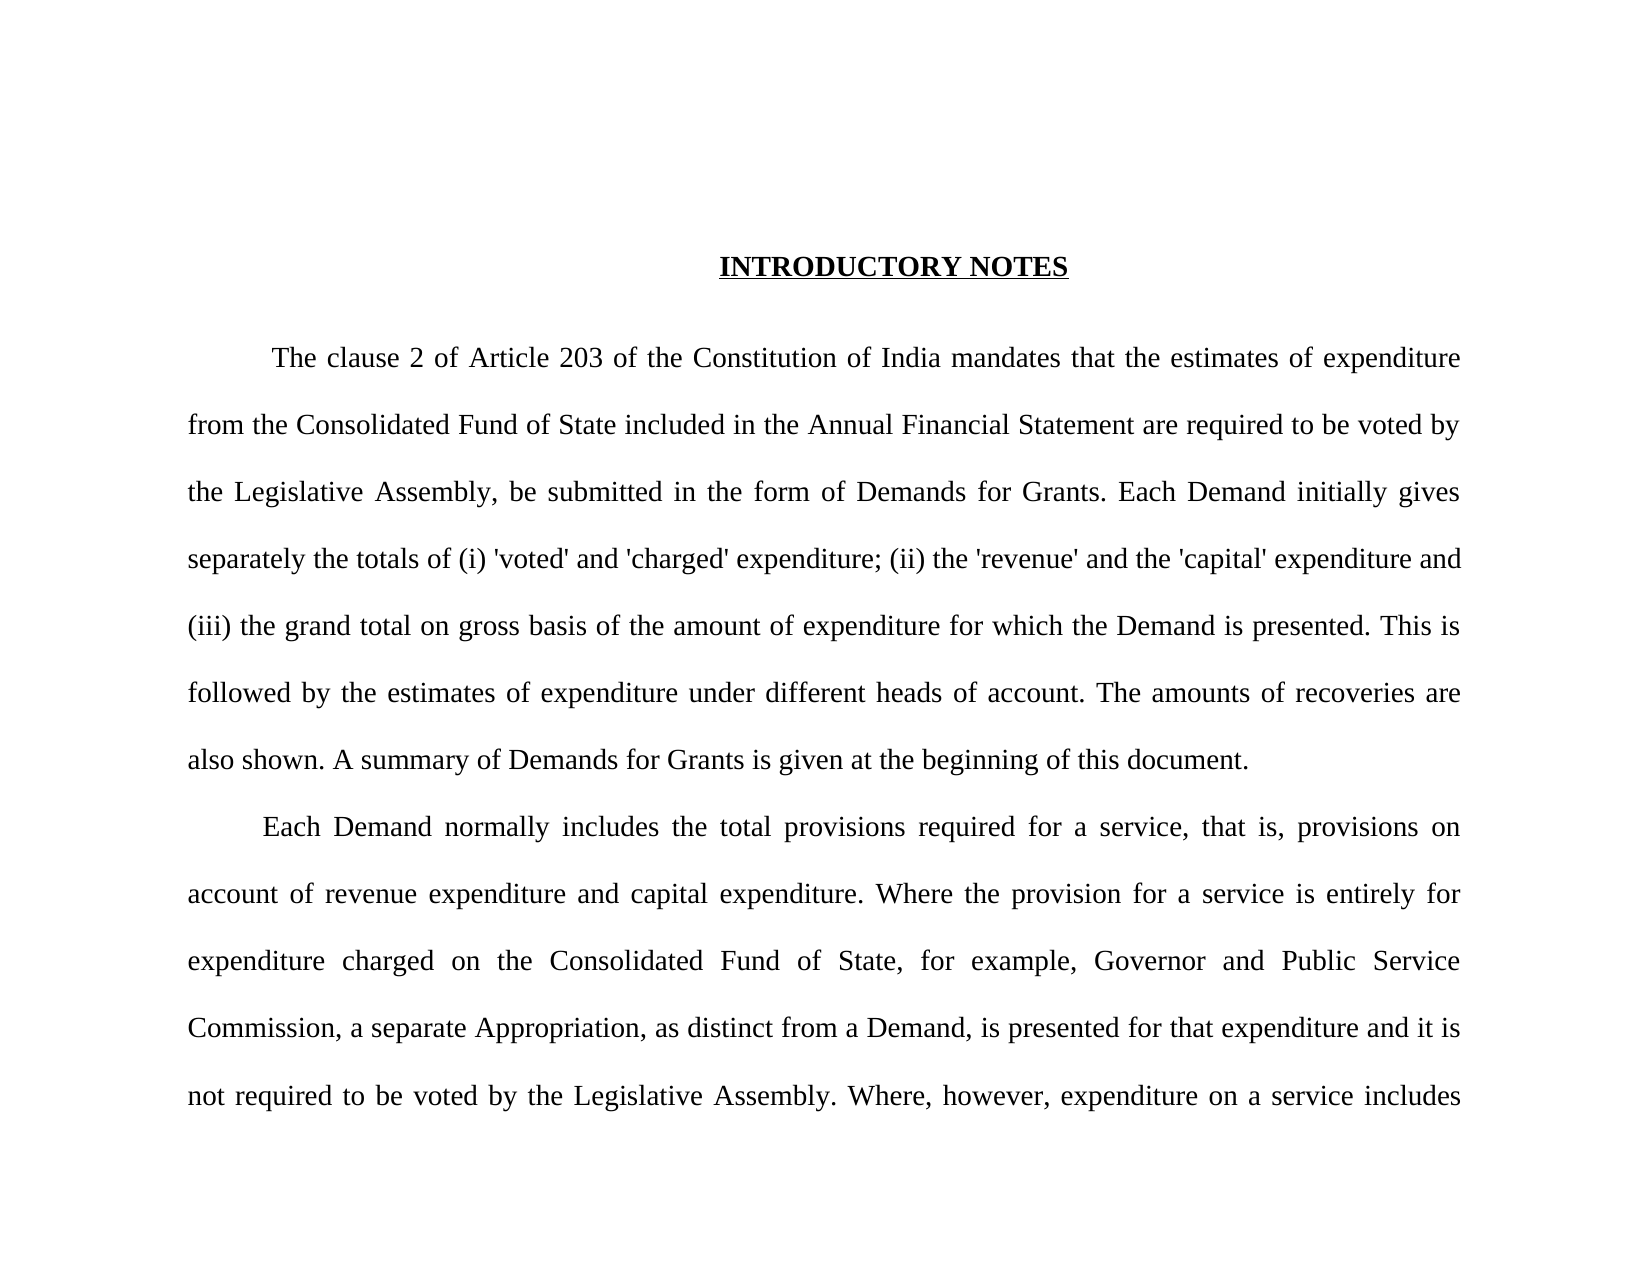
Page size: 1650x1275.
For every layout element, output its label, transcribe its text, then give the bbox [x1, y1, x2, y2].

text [187, 809, 1462, 1111]
text INTRODUCTORY NOTES [187, 249, 1462, 282]
text The clause 2 of Article 203 of the Constitution of India mandates that the estimates of expenditure from the Consolidated Fund of State included in the Annual Financial Statement are required to be voted by the Legislative Assembly, be submitted in the form of Demands for Grants. Each Demand initially gives separately the totals of (i) 'voted' and 'charged' expenditure; (ii) the 'revenue' and the 'capital' expenditure and (iii) the grand total on gross basis of the amount of expenditure for which the Demand is presented. This is followed by the estimates of expenditure under different heads of account. The amounts of recoveries are also shown. A summary of Demands for Grants is given at the beginning of this document. [187, 340, 1462, 776]
